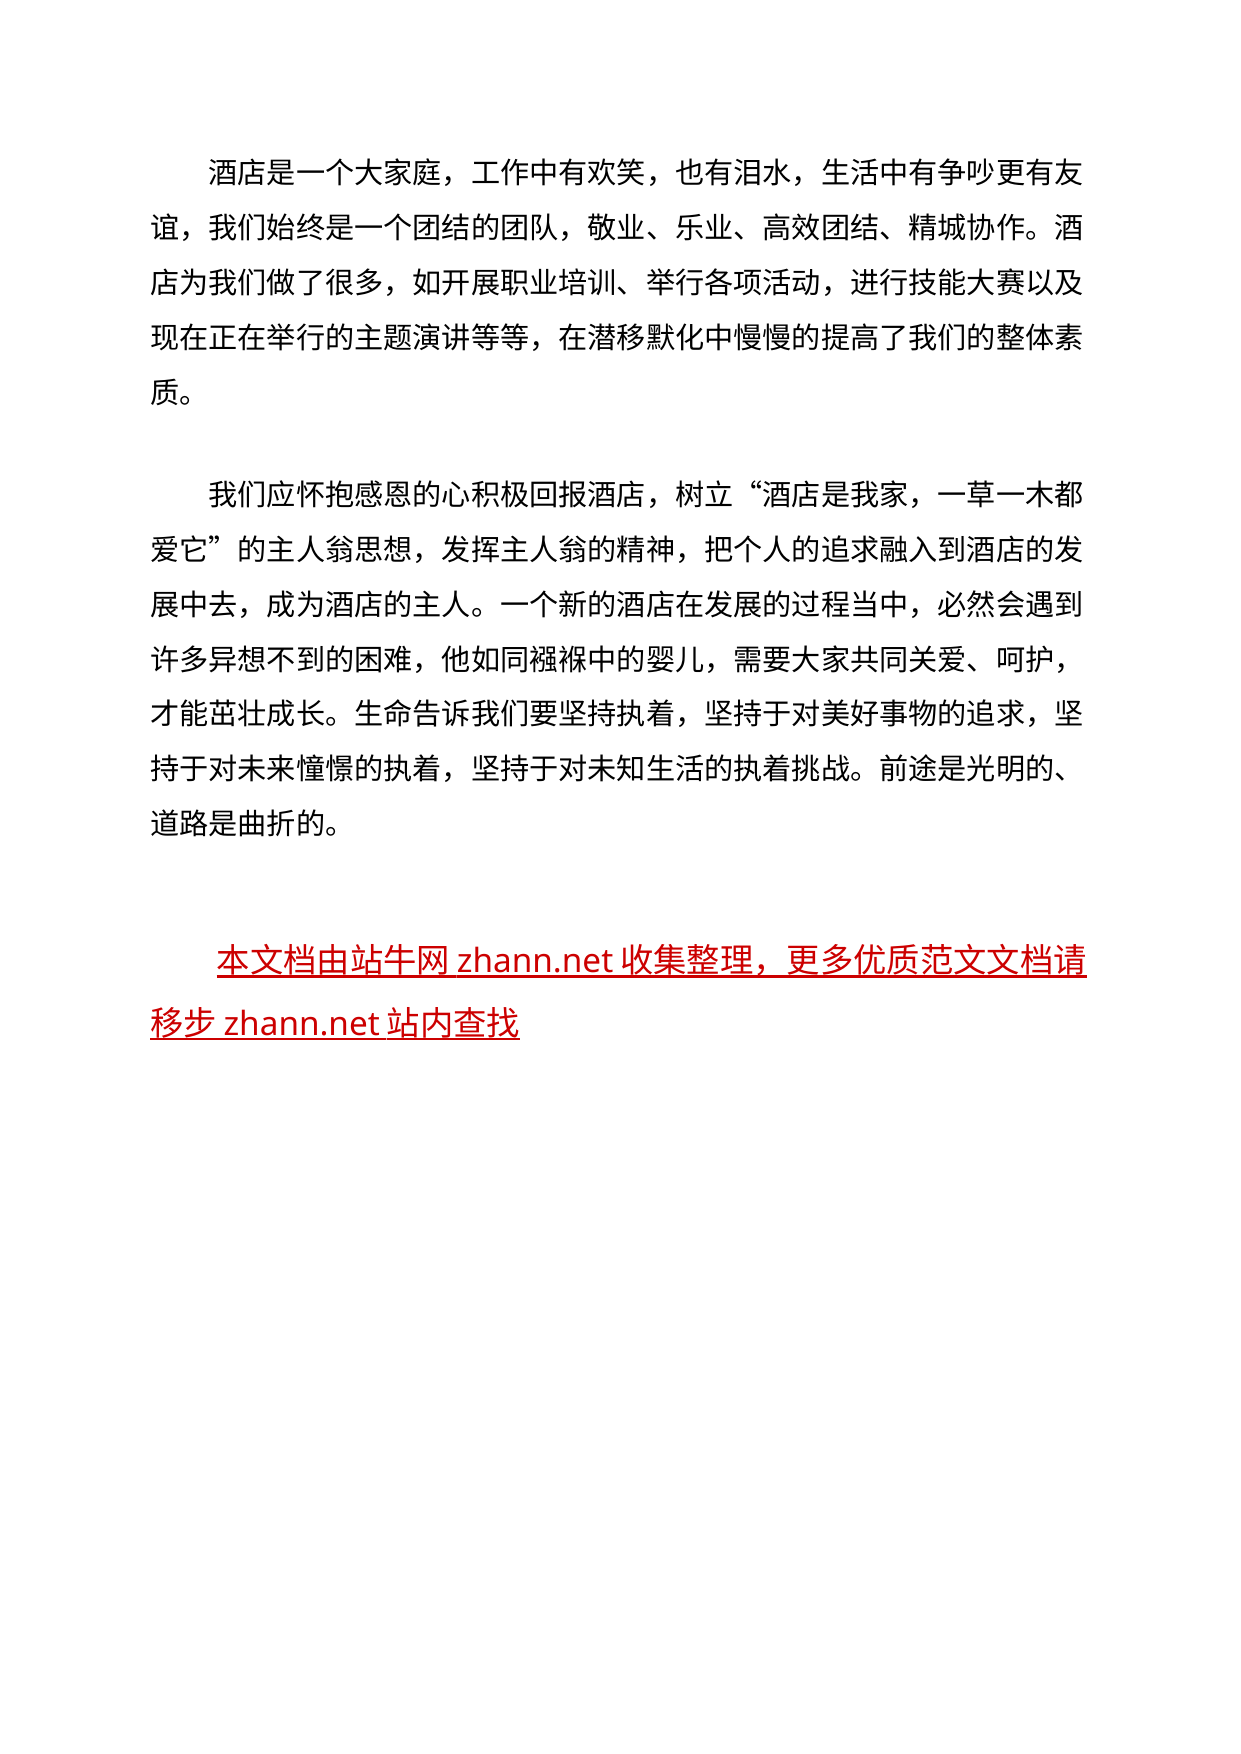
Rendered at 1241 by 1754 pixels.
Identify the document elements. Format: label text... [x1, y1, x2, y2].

text 我们应怀抱感恩的心积极回报酒店，树立“酒店是我家，一草一木都爱它”的主人翁思想，发挥主人翁的精神，把个人的追求融入到酒店的发展中去，成为酒店的主人。一个新的酒店在发展的过程当中，必然会遇到许多异想不到的困难，他如同襁褓中的婴儿，需要大家共同关爱、呵护，才能茁壮成长。生命告诉我们要坚持执着，坚持于对美好事物的追求，坚持于对未来憧憬的执着，坚持于对未知生活的执着挑战。前途是光明的、道路是曲折的。 [150, 471, 1090, 843]
text 本文档由站牛网zhann.net收集整理，更多优质范文文档请移步zhann.net站内查找 [150, 934, 1090, 1045]
text 酒店是一个大家庭，工作中有欢笑，也有泪水，生活中有争吵更有友谊，我们始终是一个团结的团队，敬业、乐业、高效团结、精城协作。酒店为我们做了很多，如开展职业培训、举行各项活动，进行技能大赛以及现在正在举行的主题演讲等等，在潜移默化中慢慢的提高了我们的整体素质。 [150, 150, 1090, 412]
